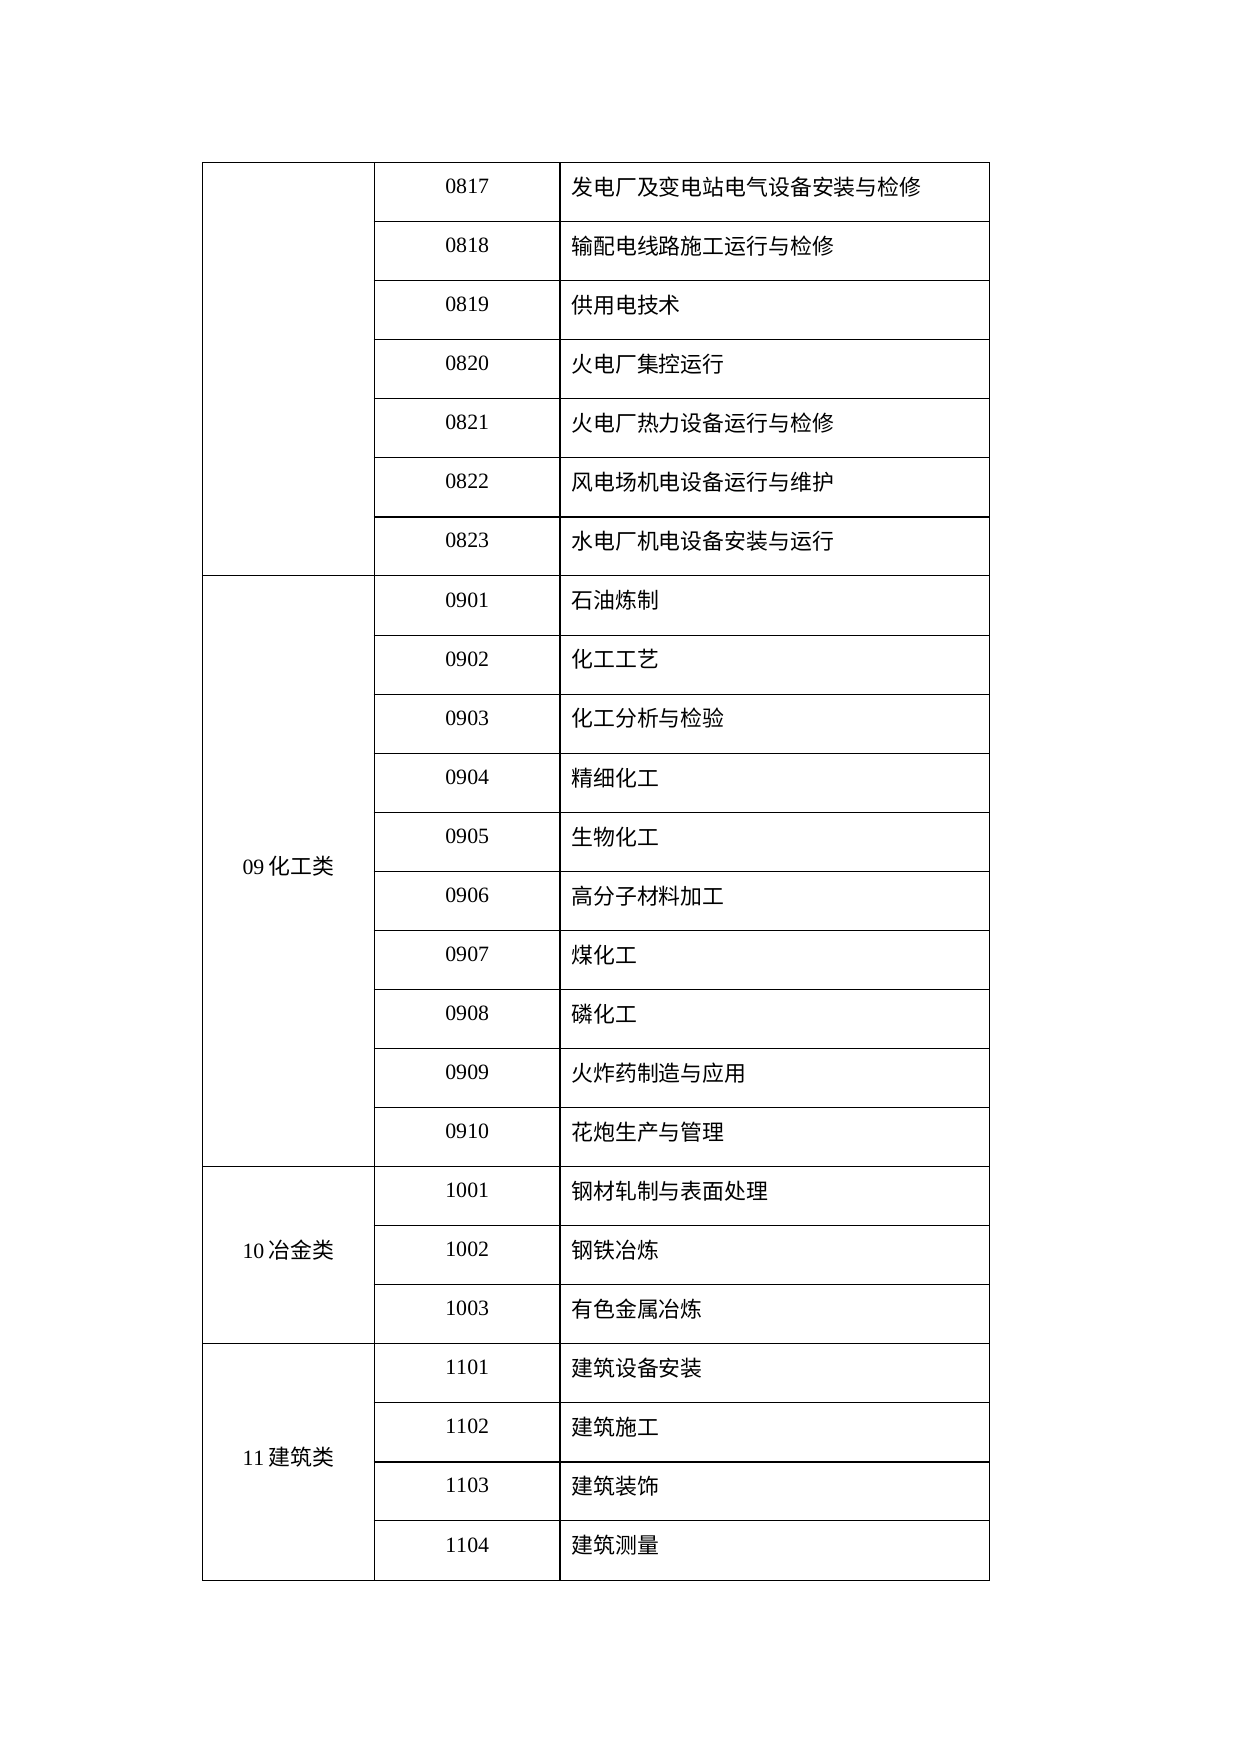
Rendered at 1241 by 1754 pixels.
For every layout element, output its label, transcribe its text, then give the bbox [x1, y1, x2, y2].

table_cell 1103 [375, 1463, 559, 1520]
table_cell 1002 [375, 1226, 559, 1284]
table_cell 输配电线路施工运行与检修 [561, 222, 989, 280]
table_cell 化工工艺 [561, 636, 989, 693]
table_cell 磷化工 [561, 990, 989, 1048]
table_cell 10冶金类 [203, 1167, 374, 1343]
table_cell 精细化工 [561, 754, 989, 812]
table_cell 发电厂及变电站电气设备安装与检修 [561, 163, 989, 221]
table_cell 建筑设备安装 [561, 1344, 989, 1402]
table_cell 供用电技术 [561, 281, 989, 339]
table_cell 1003 [375, 1285, 559, 1343]
table_cell 0908 [375, 990, 559, 1048]
table_cell 火电厂集控运行 [561, 340, 989, 398]
table_cell 火炸药制造与应用 [561, 1049, 989, 1107]
table_cell 火电厂热力设备运行与检修 [561, 399, 989, 457]
table_cell 0905 [375, 813, 559, 871]
table_cell 1104 [375, 1521, 559, 1579]
table_cell 花炮生产与管理 [561, 1108, 989, 1166]
table_cell 0906 [375, 872, 559, 930]
table_cell 0910 [375, 1108, 559, 1166]
table_cell 高分子材料加工 [561, 872, 989, 930]
table_cell 建筑装饰 [561, 1463, 989, 1520]
table_cell 0821 [375, 399, 559, 457]
table_cell 煤化工 [561, 931, 989, 989]
table_cell 风电场机电设备运行与维护 [561, 458, 989, 516]
table_cell 0907 [375, 931, 559, 989]
table_cell 化工分析与检验 [561, 695, 989, 753]
table_cell 钢铁冶炼 [561, 1226, 989, 1284]
table_cell 水电厂机电设备安装与运行 [561, 518, 989, 575]
table_cell 0819 [375, 281, 559, 339]
table_cell 09化工类 [203, 576, 374, 1166]
table_cell 0901 [375, 576, 559, 634]
table_cell 钢材轧制与表面处理 [561, 1167, 989, 1225]
table_cell 0823 [375, 518, 559, 575]
table_cell 建筑施工 [561, 1403, 989, 1461]
table_cell 0904 [375, 754, 559, 812]
table_cell 0909 [375, 1049, 559, 1107]
table_cell 有色金属冶炼 [561, 1285, 989, 1343]
table_cell 建筑测量 [561, 1521, 989, 1579]
table_cell 0818 [375, 222, 559, 280]
table_cell 1102 [375, 1403, 559, 1461]
table_cell 生物化工 [561, 813, 989, 871]
table_cell 0903 [375, 695, 559, 753]
table_cell 0820 [375, 340, 559, 398]
table_cell 0817 [375, 163, 559, 221]
table_cell 石油炼制 [561, 576, 989, 634]
table_cell 0902 [375, 636, 559, 693]
table_cell 1001 [375, 1167, 559, 1225]
table_cell 11建筑类 [203, 1344, 374, 1579]
table_cell 0822 [375, 458, 559, 516]
table_cell 1101 [375, 1344, 559, 1402]
